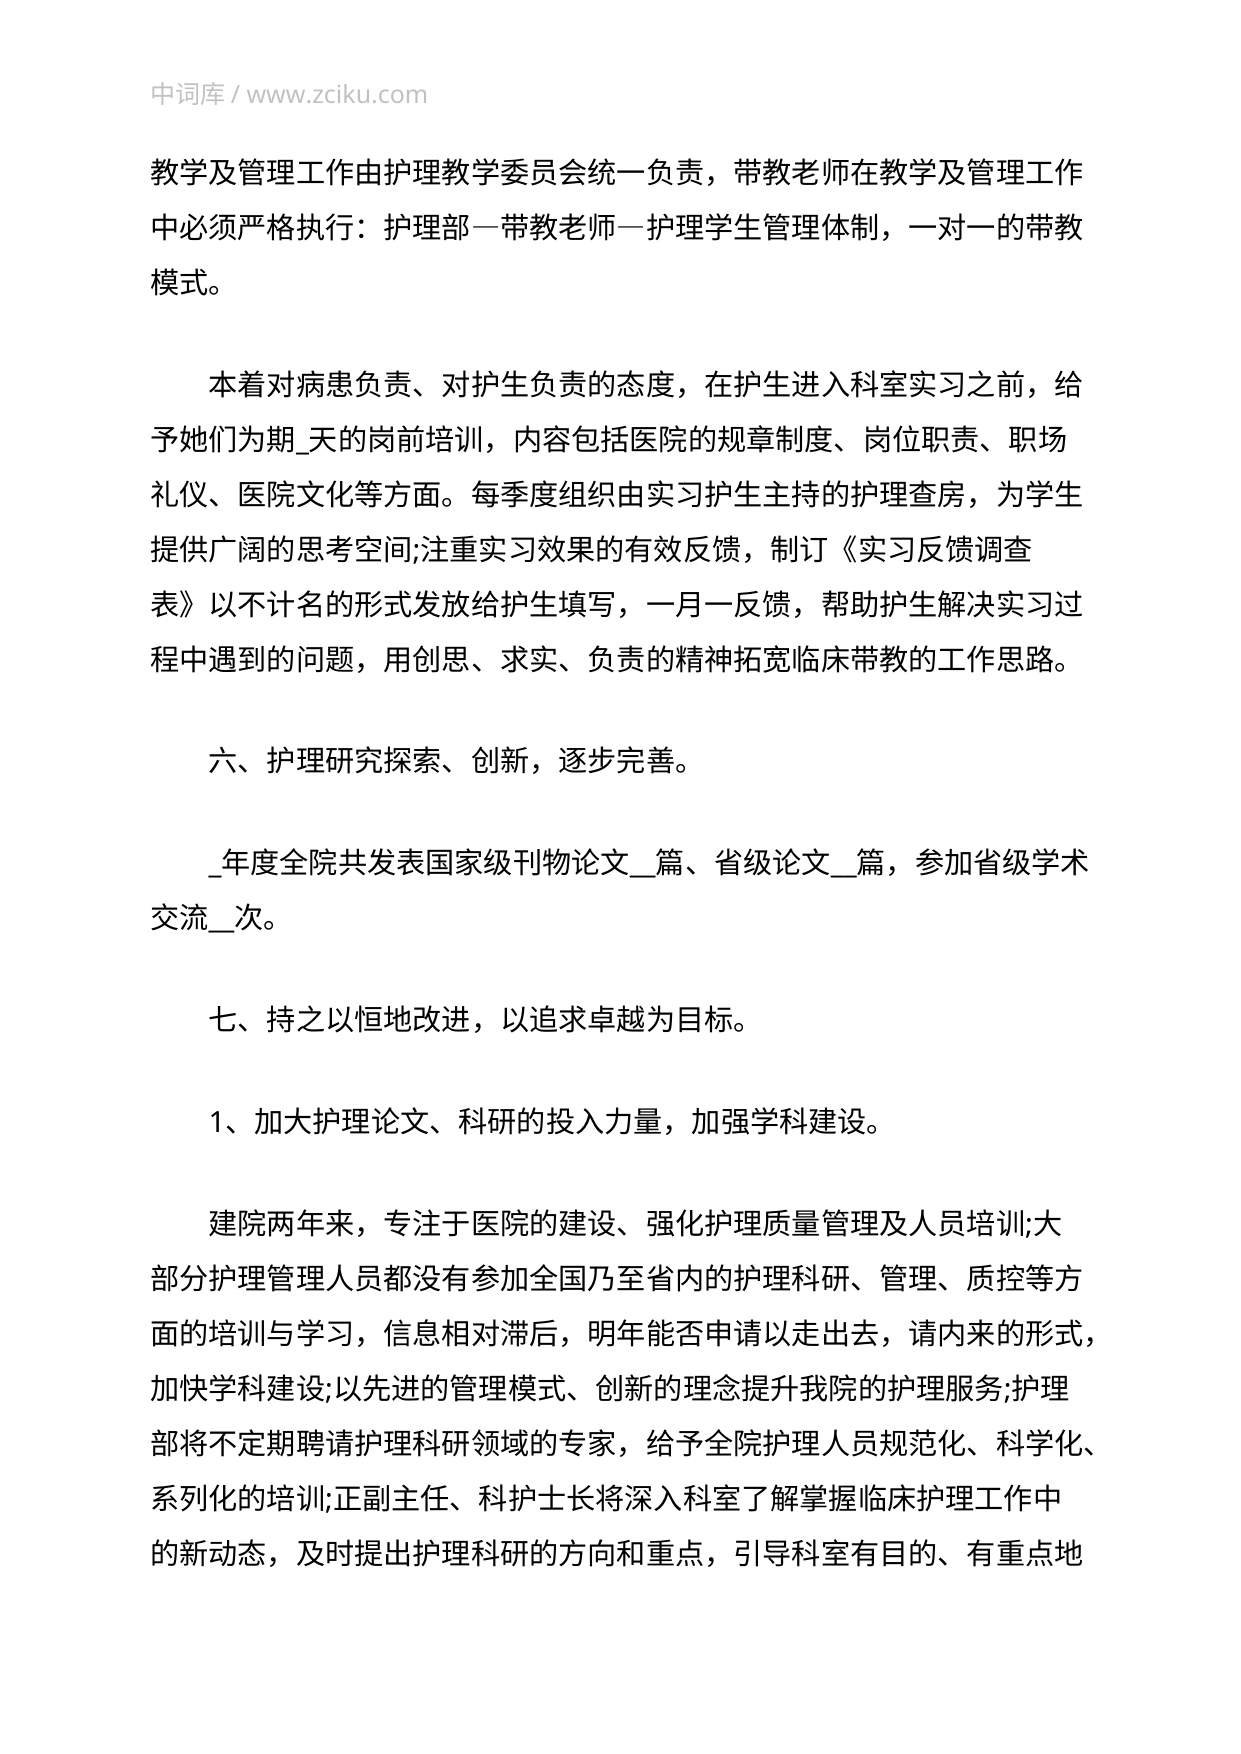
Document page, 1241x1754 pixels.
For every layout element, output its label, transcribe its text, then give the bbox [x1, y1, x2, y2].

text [150, 1201, 1090, 1572]
text _年度全院共发表国家级刊物论文__篇、省级论文__篇，参加省级学术交流__次。 [150, 840, 1090, 937]
text 1、加大护理论文、科研的投入力量，加强学科建设。 [150, 1098, 1090, 1141]
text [150, 150, 1090, 302]
text 七、持之以恒地改进，以追求卓越为目标。 [150, 997, 1090, 1039]
text 本着对病患负责、对护生负责的态度，在护生进入科室实习之前，给予她们为期_天的岗前培训，内容包括医院的规章制度、岗位职责、职场礼仪、医院文化等方面。每季度组织由实习护生主持的护理查房，为学生提供广阔的思考空间;注重实习效果的有效反馈，制订《实习反馈调查表》以不计名的形式发放给护生填写，一月一反馈，帮助护生解决实习过程中遇到的问题，用创思、求实、负责的精神拓宽临床带教的工作思路。 [150, 362, 1090, 678]
text 六、护理研究探索、创新，逐步完善。 [150, 738, 1090, 780]
